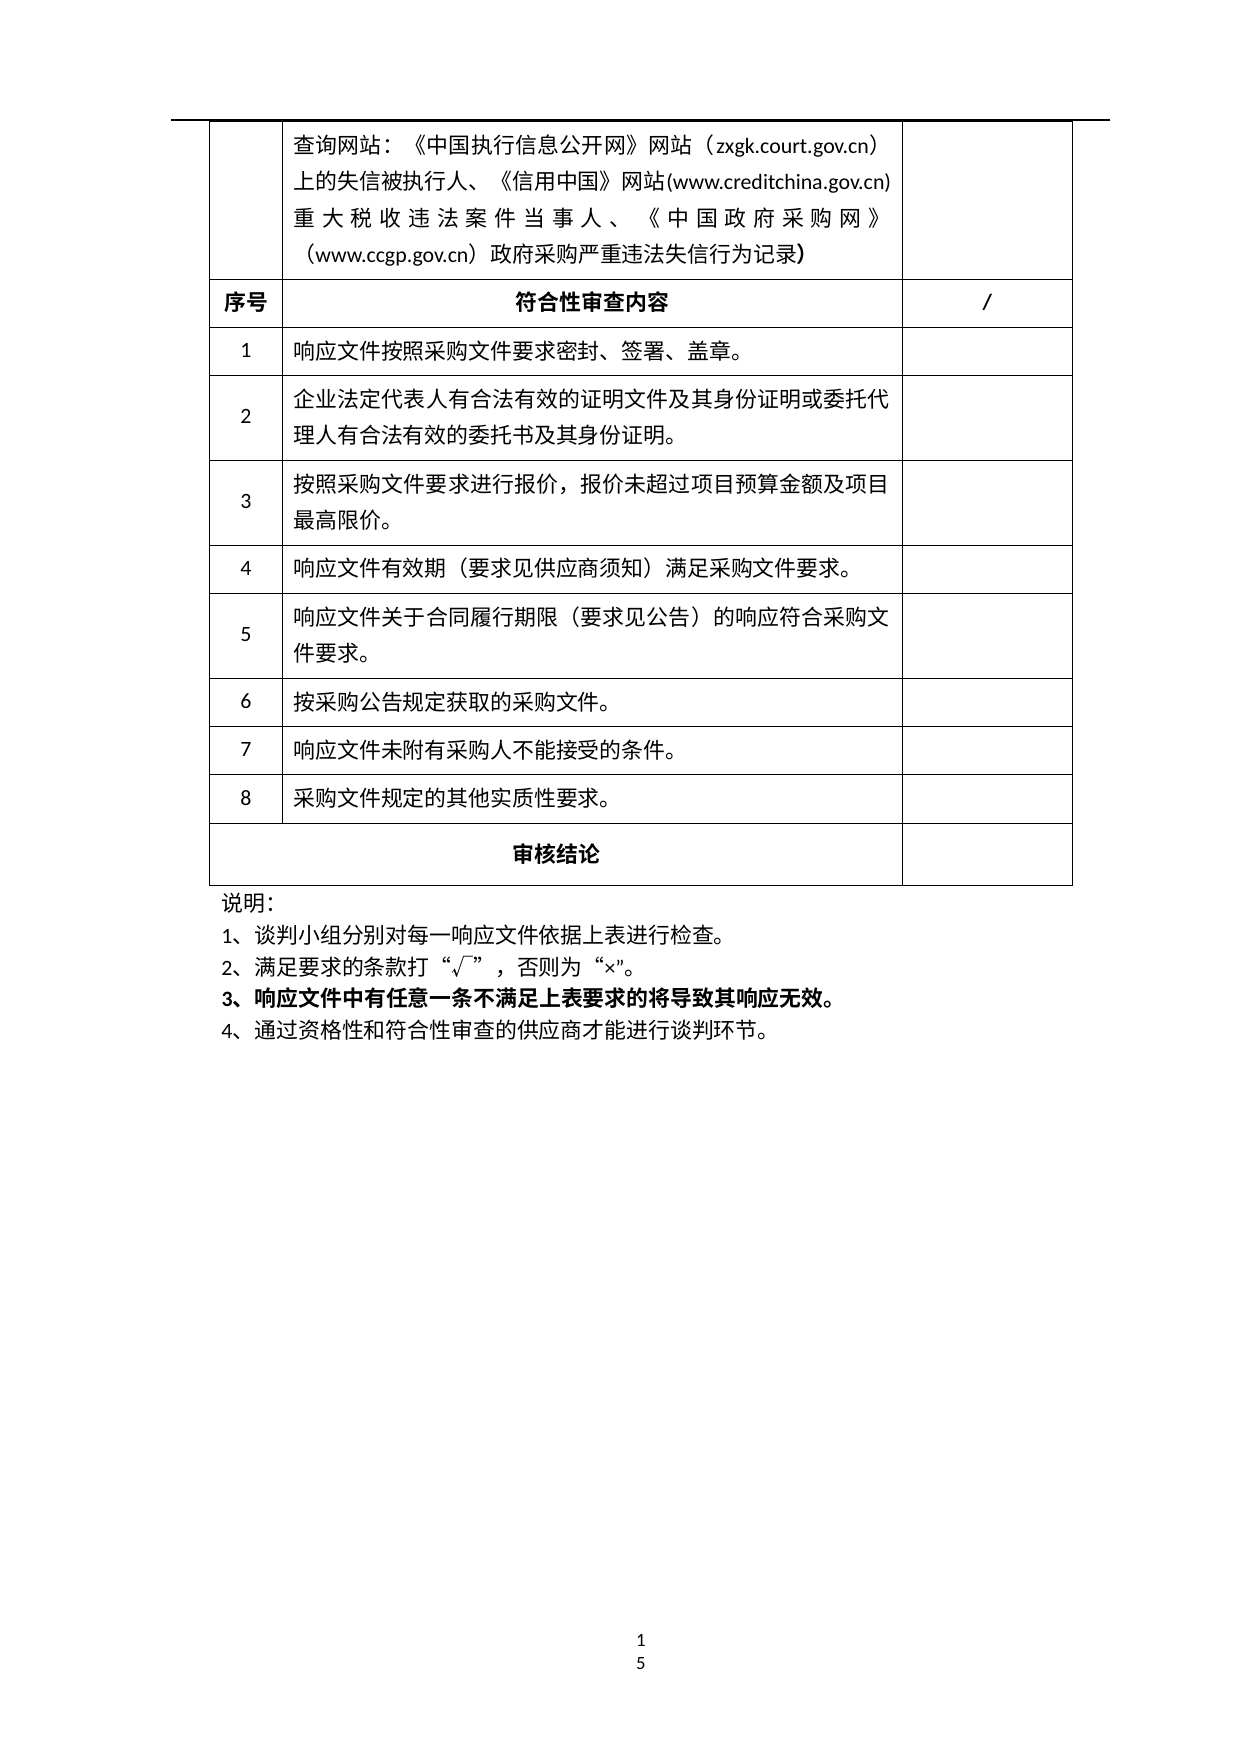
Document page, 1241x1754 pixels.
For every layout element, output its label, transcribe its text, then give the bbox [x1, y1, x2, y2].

table_cell [903, 594, 1072, 677]
table_cell 6 [210, 679, 282, 726]
table_cell [903, 679, 1072, 726]
table_cell 7 [210, 727, 282, 774]
table_cell 响应文件按照采购文件要求密封、签署、盖章。 [283, 328, 902, 375]
table_cell 3 [210, 461, 282, 544]
table_cell 5 [210, 594, 282, 677]
table_cell [903, 461, 1072, 544]
table_cell 审核结论 [210, 824, 902, 885]
table_cell 2 [210, 376, 282, 460]
table_cell 响应文件有效期（要求见供应商须知）满足采购文件要求。 [283, 546, 902, 593]
table_cell [903, 727, 1072, 774]
table_cell 4 [210, 546, 282, 593]
table_cell / [903, 280, 1072, 327]
table_cell [903, 775, 1072, 822]
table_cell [283, 122, 902, 278]
table_cell 响应文件未附有采购人不能接受的条件。 [283, 727, 902, 774]
table_cell 8 [210, 775, 282, 822]
table_cell 企业法定代表人有合法有效的证明文件及其身份证明或委托代理人有合法有效的委托书及其身份证明。 [283, 376, 902, 460]
table_cell 2 [210, 122, 282, 278]
table_cell 响应文件关于合同履行期限（要求见公告）的响应符合采购文件要求。 [283, 594, 902, 677]
table_cell 序号 [210, 280, 282, 327]
table_cell [903, 546, 1072, 593]
text 1、谈判小组分别对每一响应文件依据上表进行检查。 [171, 918, 1110, 949]
table_cell 按照采购文件要求进行报价，报价未超过项目预算金额及项目最高限价。 [283, 461, 902, 544]
table_cell 按采购公告规定获取的采购文件。 [283, 679, 902, 726]
table_cell 采购文件规定的其他实质性要求。 [283, 775, 902, 822]
text 4、通过资格性和符合性审查的供应商才能进行谈判环节。 [171, 1013, 1110, 1044]
table_cell [903, 376, 1072, 460]
table_cell [903, 122, 1072, 278]
table_cell [903, 824, 1072, 885]
table_cell 1 [210, 328, 282, 375]
table_cell [903, 328, 1072, 375]
text 说明： [171, 886, 1110, 918]
text 3、响应文件中有任意一条不满足上表要求的将导致其响应无效。 [171, 981, 1110, 1013]
table_cell 符合性审查内容 [283, 280, 902, 327]
text 2、满足要求的条款打“√”，否则为“×”。 [171, 949, 1110, 981]
